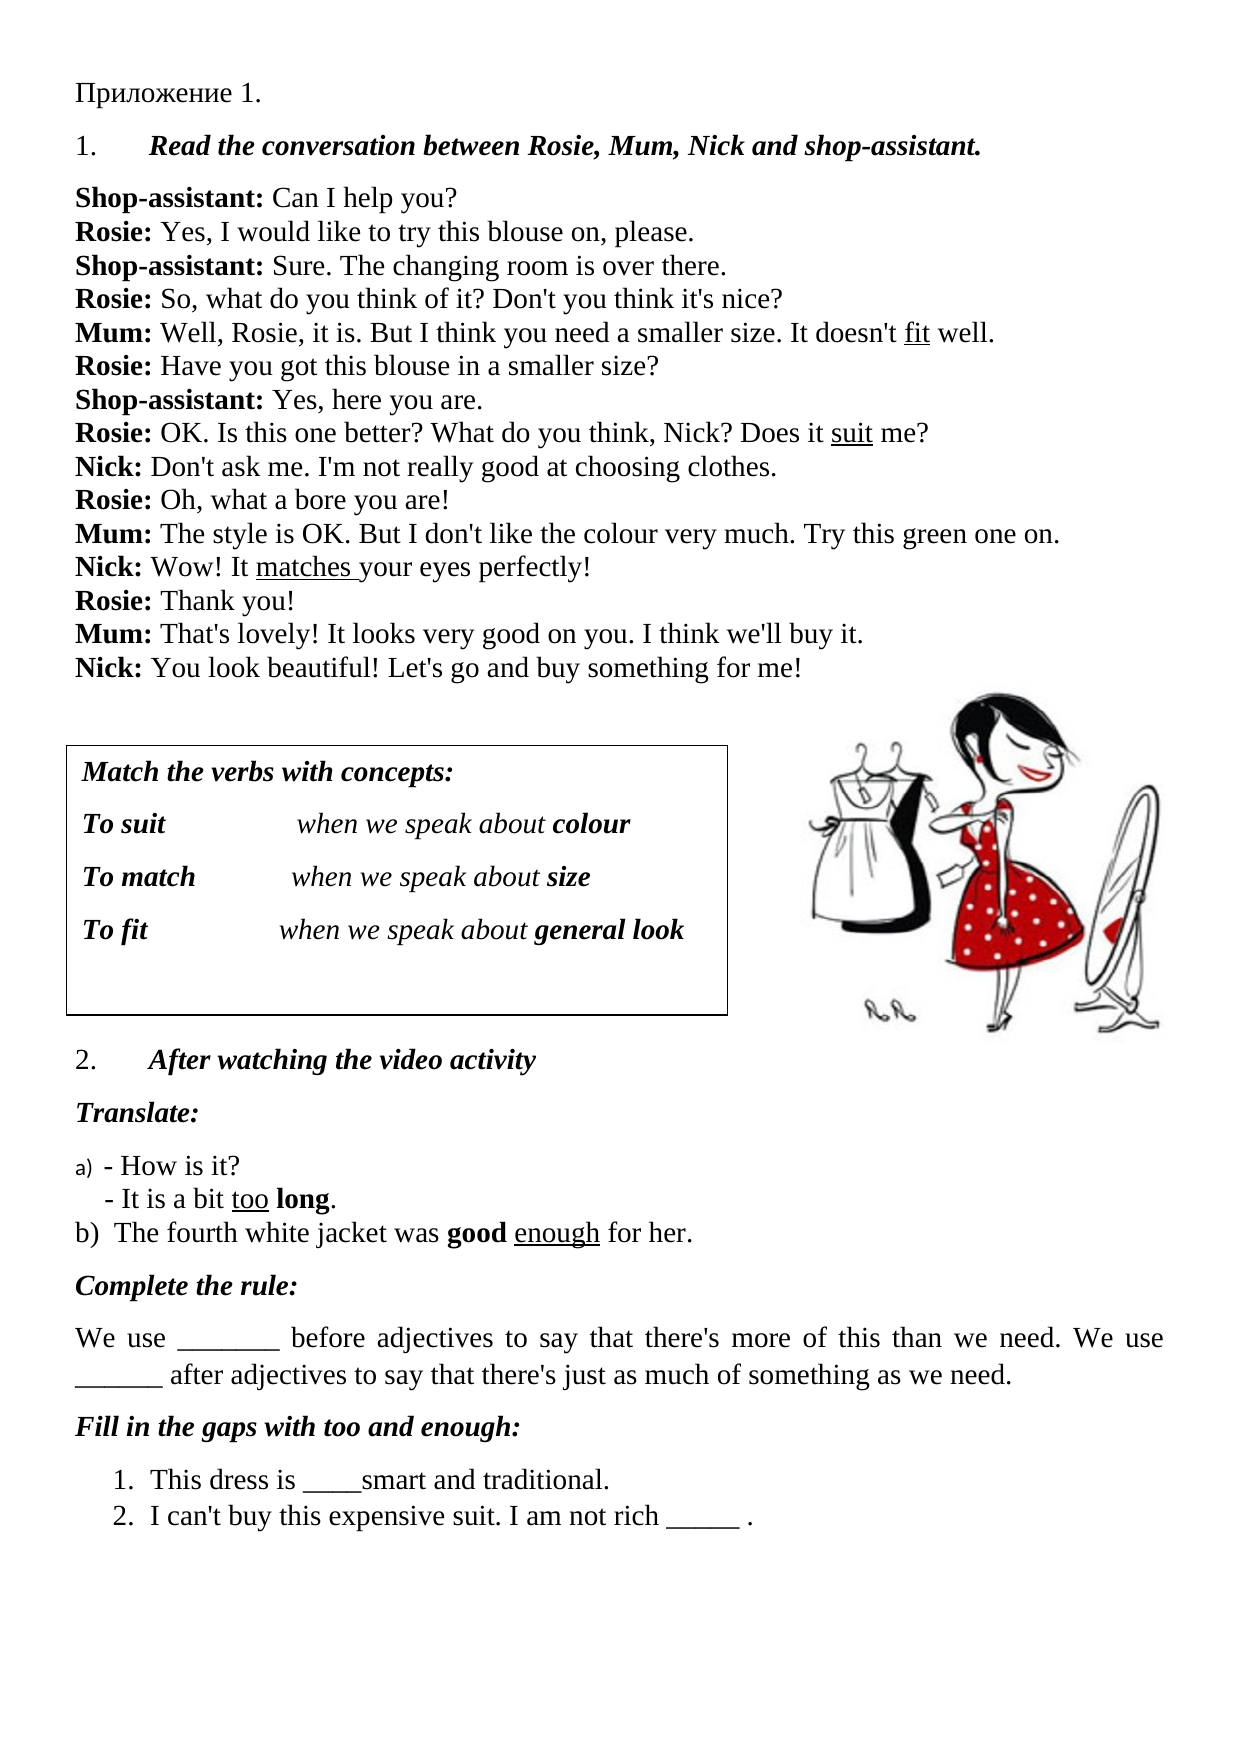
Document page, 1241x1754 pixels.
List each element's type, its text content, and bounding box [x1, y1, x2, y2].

text Nick: Wow! It matches your eyes perfectly! [75, 549, 1165, 583]
text Mum: That's lovely! It looks very good on you. I think we'll buy it. [75, 617, 1165, 650]
text Shop-assistant: Yes, here you are. [75, 382, 1165, 415]
text Nick: You look beautiful! Let's go and buy something for me! [75, 650, 1165, 684]
text Translate: [75, 1095, 1165, 1129]
text Rosie: Have you got this blouse in a smaller size? [75, 348, 1165, 382]
picture [766, 683, 1166, 1043]
text Приложение 1. [75, 75, 1165, 108]
list I can't buy this expensive suit. I am not rich _____ . [112, 1498, 1165, 1532]
text Rosie: OK. Is this one better? What do you think, Nick? Does it suit me? [75, 415, 1165, 449]
text Rosie: Thank you! [75, 583, 1165, 617]
text Shop-assistant: Sure. The changing room is over there. [75, 248, 1165, 281]
text We use _______ before adjectives to say that there's more of this than we need. We use ______ after adjectives to say that there's just as much of something as we need. [75, 1321, 1165, 1390]
text Rosie: So, what do you think of it? Don't you think it's nice? [75, 281, 1165, 315]
list This dress is ____smart and traditional. [112, 1462, 1165, 1496]
text Nick: Don't ask me. I'm not really good at choosing clothes. [75, 449, 1165, 482]
text Fill in the gaps with too and enough: [75, 1409, 1165, 1443]
text b) The fourth white jacket was good enough for her. [75, 1215, 1165, 1248]
text 1. Read the conversation between Rosie, Mum, Nick and shop-assistant. [75, 128, 1165, 161]
text Mum: The style is OK. But I don't like the colour very much. Try this green one on. [75, 516, 1165, 549]
text Shop-assistant: Can I help you? [75, 181, 1165, 214]
text - It is a bit too long. [75, 1181, 1165, 1215]
text a) - How is it? [75, 1148, 1165, 1181]
text Complete the rule: [75, 1268, 1165, 1301]
text Rosie: Yes, I would like to try this blouse on, please. [75, 214, 1165, 248]
text 2. After watching the video activity [75, 1042, 1165, 1076]
text Mum: Well, Rosie, it is. But I think you need a smaller size. It doesn't fit well. [75, 315, 1165, 348]
text Rosie: Oh, what a bore you are! [75, 482, 1165, 516]
